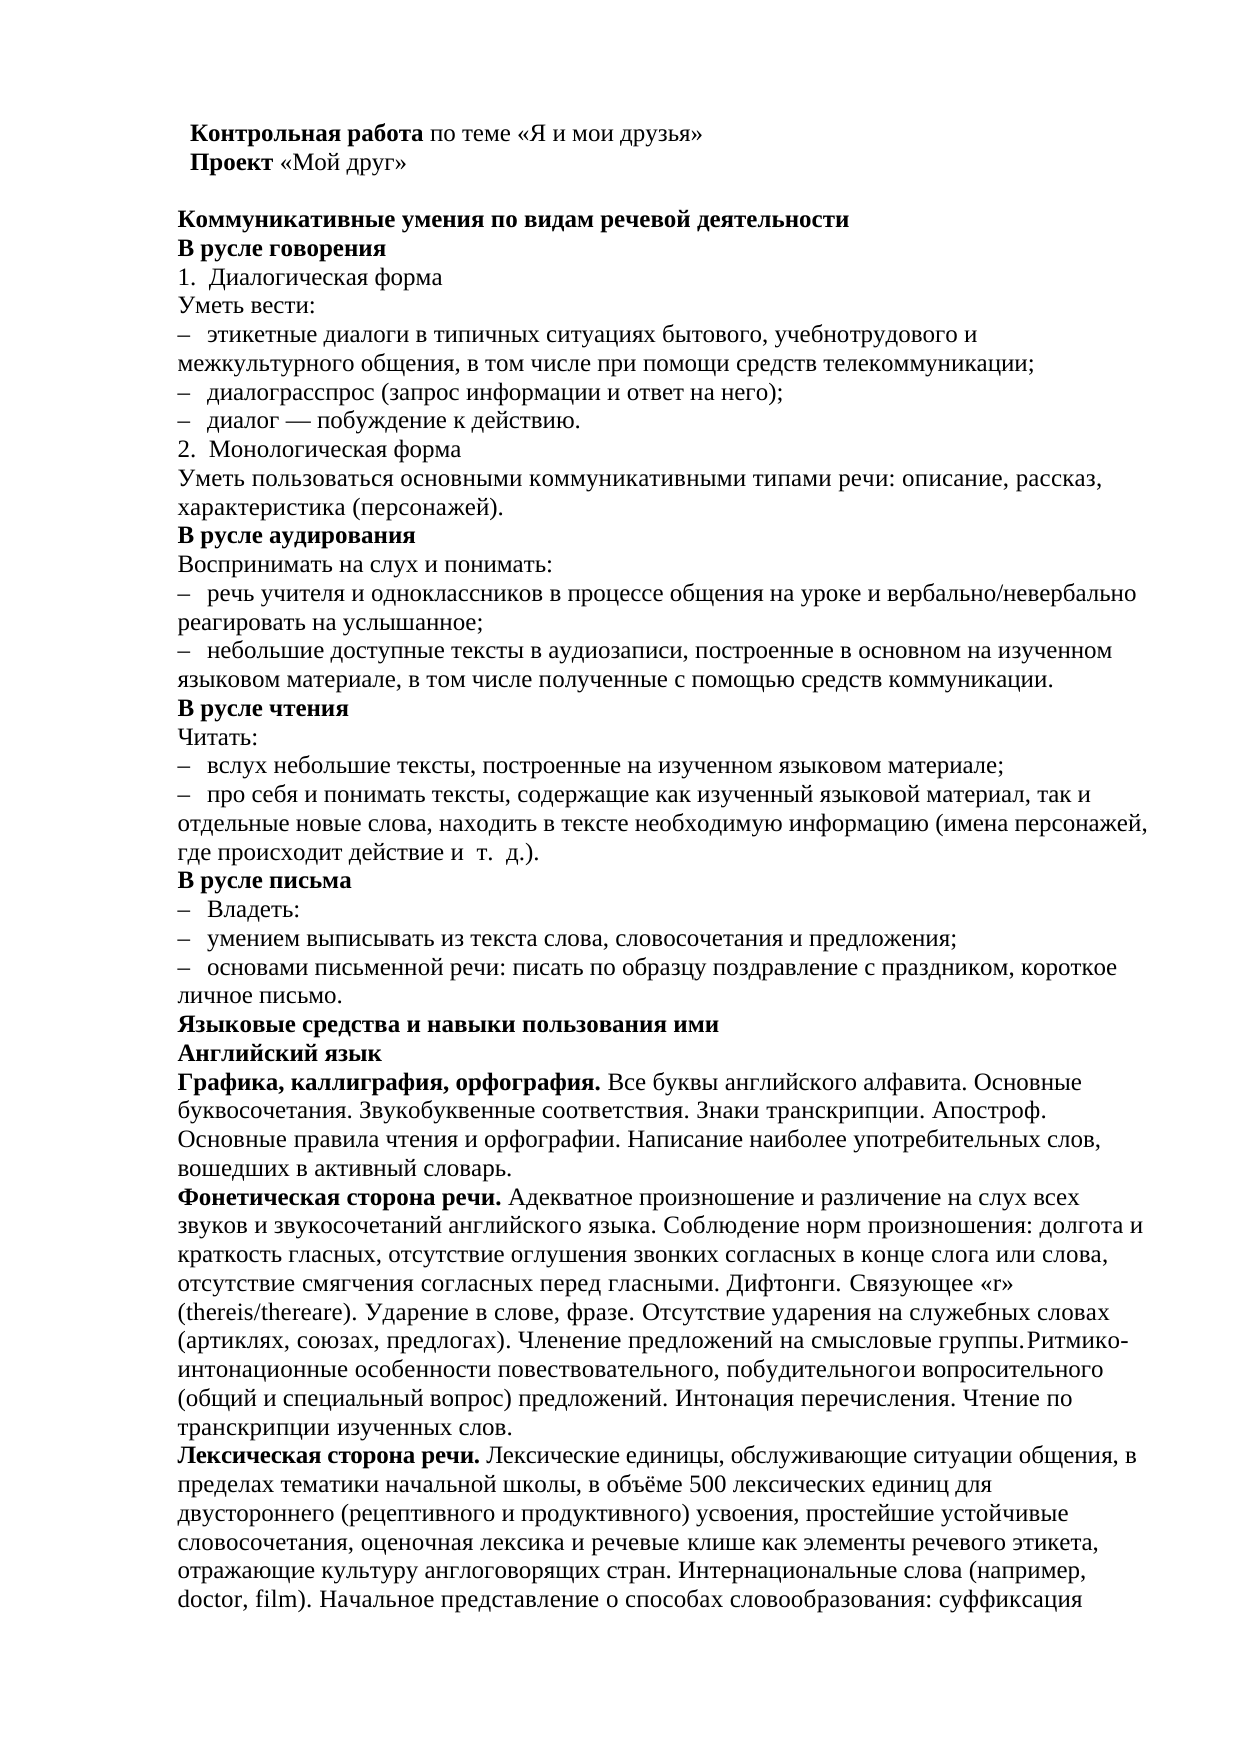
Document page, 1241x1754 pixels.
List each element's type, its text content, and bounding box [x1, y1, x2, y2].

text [177, 1441, 1152, 1613]
text Владеть: [177, 894, 1152, 923]
text В русле аудирования [177, 521, 1152, 549]
text Уметь пользоваться основными коммуникативными типами речи: описание, рассказ, характеристика (персонажей). [177, 463, 1152, 521]
text умением выписывать из текста слова, словосочетания и предложения; [177, 923, 1152, 952]
text Читать: [177, 722, 1152, 751]
text В русле говорения [177, 233, 1152, 262]
text Коммуникативные умения по видам речевой деятельности [177, 204, 1152, 233]
text диалог — побуждение к действию. [177, 406, 1152, 434]
text Проект «Мой друг» [177, 147, 1152, 176]
text 1. Диалогическая форма [177, 262, 1152, 291]
text основами письменной речи: писать по образцу поздравление с праздником, короткое личное письмо. [177, 952, 1152, 1009]
text Языковые средства и навыки пользования ими [177, 1009, 1152, 1038]
text диалограсспрос (запрос информации и ответ на него); [177, 377, 1152, 406]
text Воспринимать на слух и понимать: [177, 549, 1152, 578]
text вслух небольшие тексты, построенные на изученном языковом материале; [177, 751, 1152, 779]
text Графика, каллиграфия, орфография. Все буквы английского алфавита. Основные буквосочетания. Звукобуквенные соответствия. Знаки транскрипции. Апостроф. Основные правила чтения и орфографии. Написание наиболее употребительных слов, вошедших в активный словарь. [177, 1067, 1152, 1182]
text В русле чтения [177, 693, 1152, 722]
text про себя и понимать тексты, содержащие как изученный языковой материал, так и отдельные новые слова, находить в тексте необходимую информацию (имена персонажей, где происходит действие и т. д.). [177, 779, 1152, 866]
text небольшие доступные тексты в аудиозаписи, построенные в основном на изученном языковом материале, в том числе полученные с помощью средств коммуникации. [177, 636, 1152, 693]
text Уметь вести: [177, 291, 1152, 319]
text В русле письма [177, 866, 1152, 894]
text 2. Монологическая форма [177, 434, 1152, 463]
text речь учителя и одноклассников в процессе общения на уроке и вербально/невербально реагировать на услышанное; [177, 578, 1152, 636]
text Фонетическая сторона речи. Адекватное произношение и различение на слух всех звуков и звукосочетаний английского языка. Соблюдение норм произношения: долгота и краткость гласных, отсутствие оглушения звонких согласных в конце слога или слова, отсутствие смягчения согласных перед гласными. Дифтонги. Связующее «r» (thereis/thereare). Ударение в слове, фразе. Отсутствие ударения на служебных словах (артиклях, союзах, предлогах). Членение предложений на смысловые группы.Ритмикоинтонационные особенности повествовательного, побудительногои вопросительного (общий и специальный вопрос) предложений. Интонация перечисления. Чтение по транскрипции изученных слов. [177, 1182, 1152, 1441]
text Контрольная работа по теме «Я и мои друзья» [177, 118, 1152, 147]
text этикетные диалоги в типичных ситуациях бытового, учебнотрудового и межкультурного общения, в том числе при помощи средств телекоммуникации; [177, 319, 1152, 377]
text Английский язык [177, 1038, 1152, 1067]
